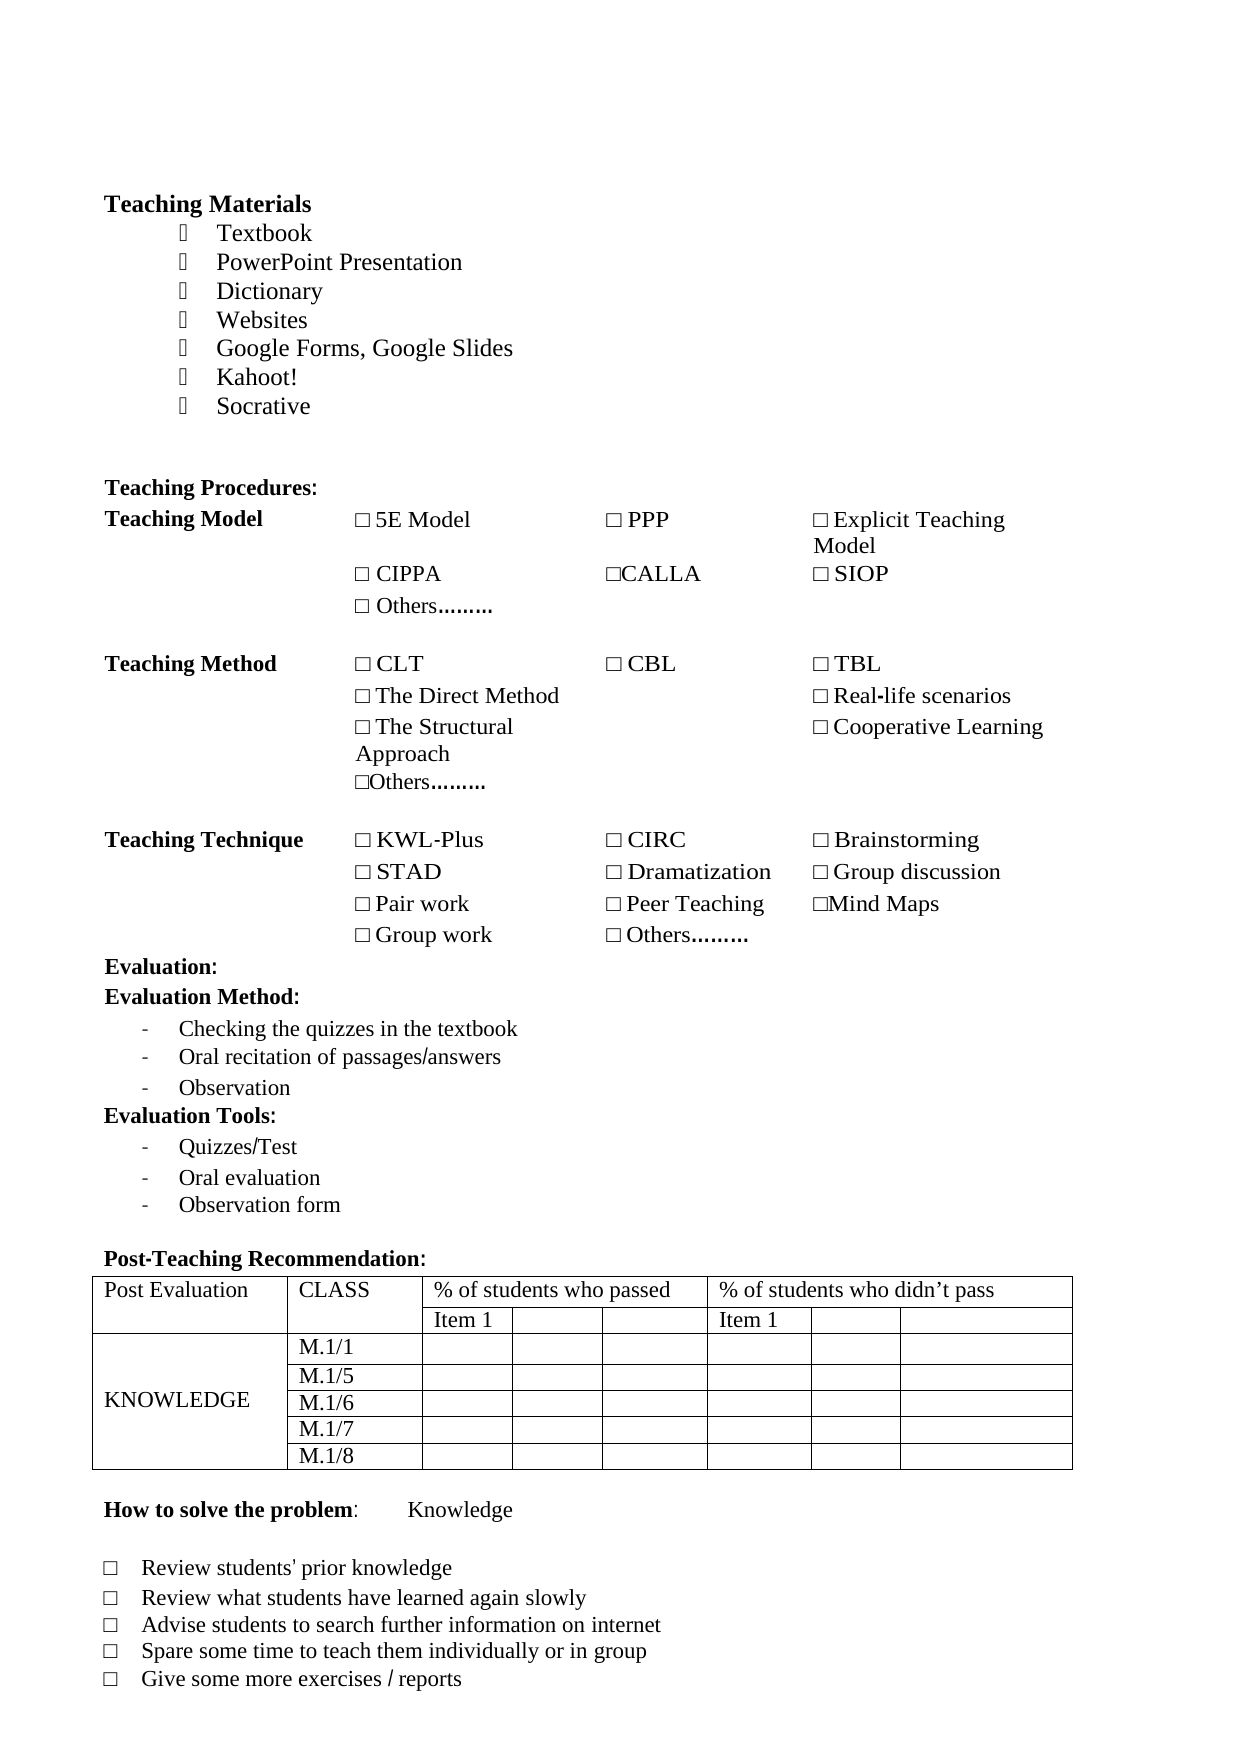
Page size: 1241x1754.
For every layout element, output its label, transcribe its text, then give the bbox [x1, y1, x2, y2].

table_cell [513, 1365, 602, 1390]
list Quizzes/Test [141, 1133, 1203, 1160]
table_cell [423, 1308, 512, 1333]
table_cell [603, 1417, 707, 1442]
list Google Forms, Google Slides [178, 333, 1203, 362]
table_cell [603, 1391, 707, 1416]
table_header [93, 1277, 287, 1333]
list Oral evaluation [141, 1164, 1203, 1191]
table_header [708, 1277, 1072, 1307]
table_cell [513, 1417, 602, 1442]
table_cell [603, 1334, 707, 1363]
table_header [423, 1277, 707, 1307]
list Give some more exercises / reports [103, 1664, 1203, 1692]
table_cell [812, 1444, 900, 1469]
subtitle Post-Teaching Recommendation: [103, 1245, 1203, 1271]
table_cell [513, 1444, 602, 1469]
list Review what students have learned again slowly [103, 1584, 1203, 1611]
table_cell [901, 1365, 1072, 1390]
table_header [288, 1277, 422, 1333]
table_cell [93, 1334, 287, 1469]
list Websites [178, 305, 1203, 333]
text How to solve the problem: Knowledge [103, 1496, 1203, 1523]
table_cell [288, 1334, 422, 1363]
list Socrative [178, 391, 1203, 420]
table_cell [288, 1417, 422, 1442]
list Kahoot! [178, 362, 1203, 391]
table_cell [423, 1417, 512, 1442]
subtitle Evaluation Tools: [103, 1102, 1203, 1128]
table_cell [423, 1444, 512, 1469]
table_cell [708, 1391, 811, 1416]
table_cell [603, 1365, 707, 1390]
list Observation form [141, 1191, 1203, 1217]
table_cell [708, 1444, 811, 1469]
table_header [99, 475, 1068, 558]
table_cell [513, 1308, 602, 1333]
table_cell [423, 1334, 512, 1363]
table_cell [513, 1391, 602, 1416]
subtitle Teaching Materials [81, 190, 311, 219]
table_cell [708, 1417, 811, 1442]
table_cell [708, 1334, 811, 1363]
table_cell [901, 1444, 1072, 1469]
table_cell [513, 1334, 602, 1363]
list PowerPoint Presentation [178, 247, 1203, 276]
list Dictionary [178, 276, 1203, 305]
list Spare some time to teach them individually or in group [103, 1638, 1203, 1664]
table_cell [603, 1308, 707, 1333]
list Checking the quizzes in the textbook [141, 1015, 1203, 1042]
list Oral recitation of passages/answers [141, 1043, 1203, 1070]
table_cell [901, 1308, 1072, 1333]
subtitle Textbook [81, 219, 312, 247]
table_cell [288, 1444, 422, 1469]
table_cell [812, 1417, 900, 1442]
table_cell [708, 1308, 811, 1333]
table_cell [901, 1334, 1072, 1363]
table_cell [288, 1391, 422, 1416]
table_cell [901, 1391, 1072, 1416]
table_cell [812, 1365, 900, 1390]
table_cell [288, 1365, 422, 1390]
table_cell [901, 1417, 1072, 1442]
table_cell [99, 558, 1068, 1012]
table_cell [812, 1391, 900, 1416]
list Observation [141, 1073, 1203, 1101]
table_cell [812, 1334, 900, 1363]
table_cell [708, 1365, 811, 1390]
list Review students’ prior knowledge [103, 1553, 1203, 1582]
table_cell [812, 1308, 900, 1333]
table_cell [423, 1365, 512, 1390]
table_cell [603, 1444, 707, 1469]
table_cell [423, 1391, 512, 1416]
list Advise students to search further information on internet [103, 1611, 1203, 1638]
